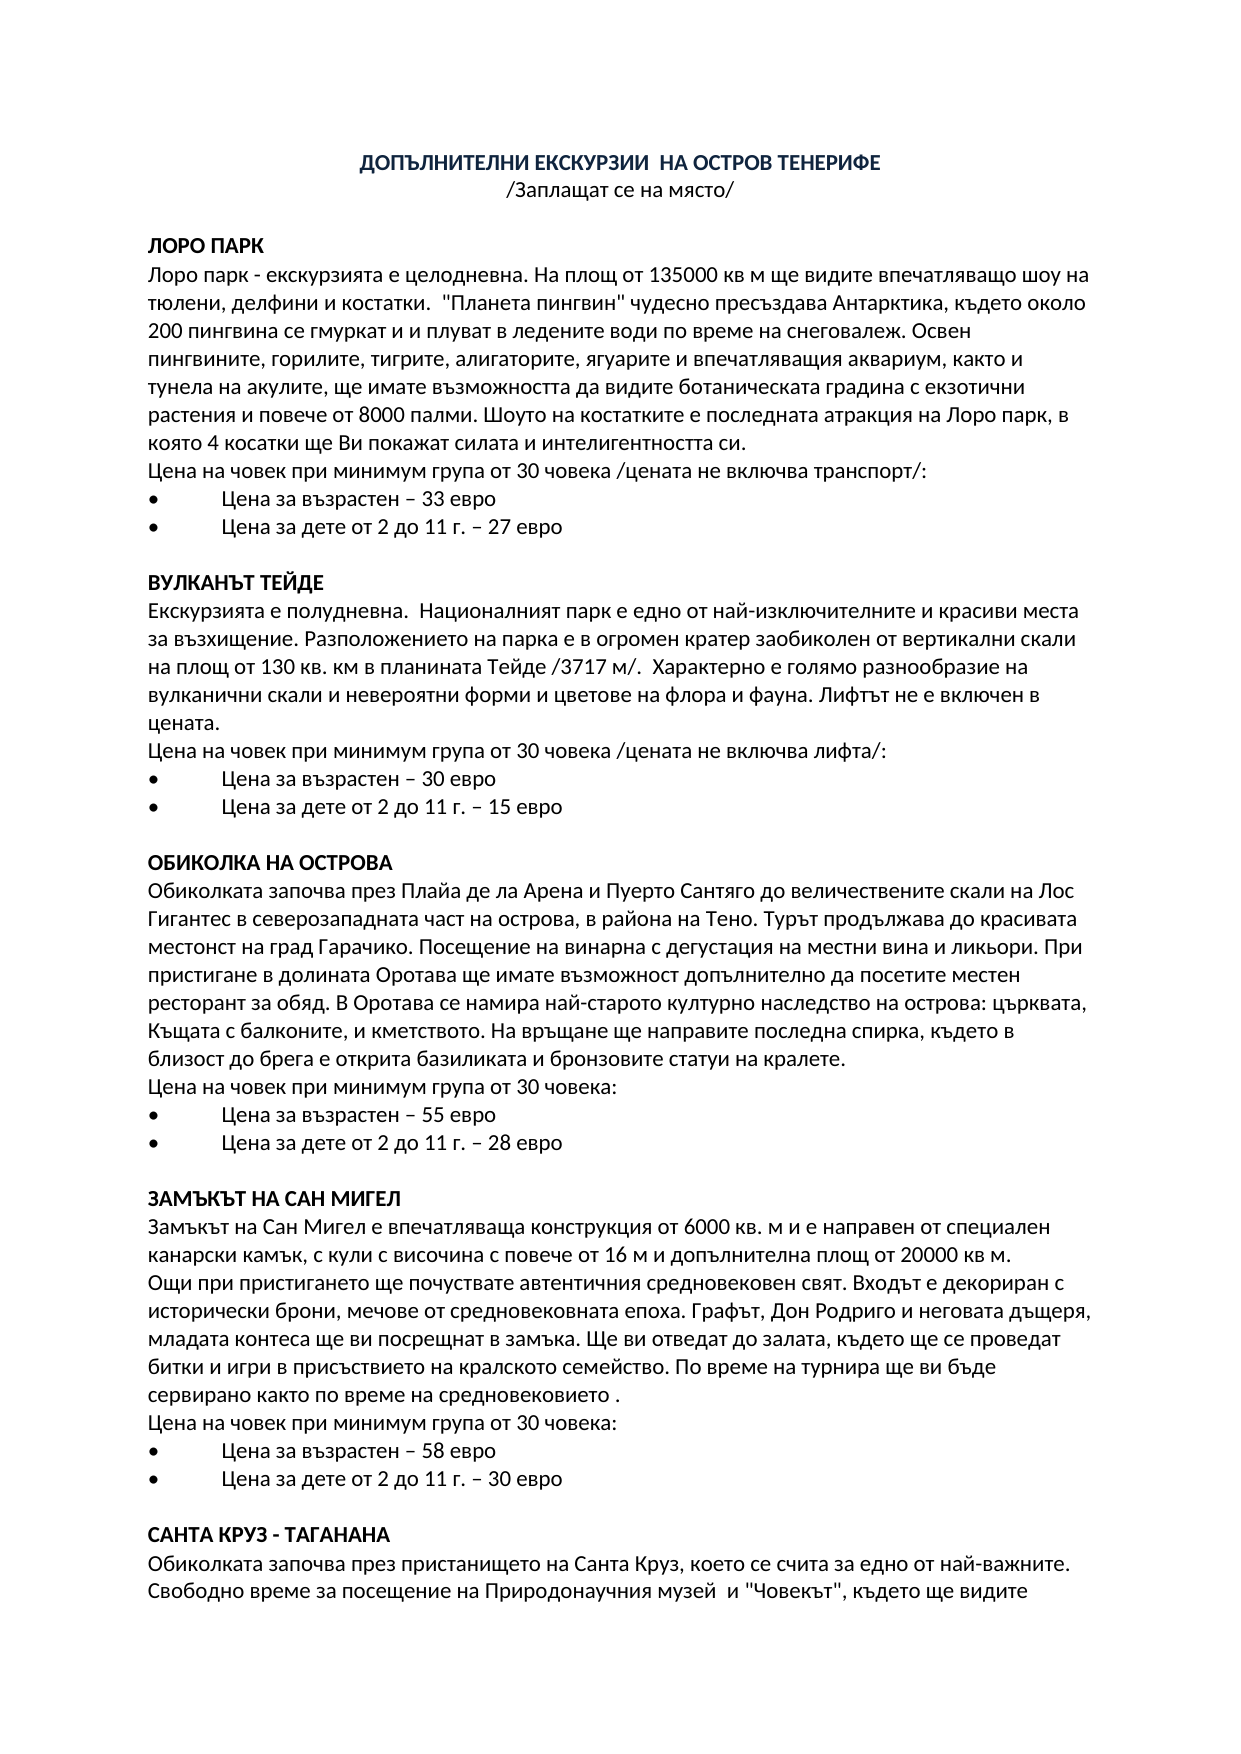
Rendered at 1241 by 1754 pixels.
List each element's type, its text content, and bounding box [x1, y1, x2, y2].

text Цена на човек при минимум група от 30 човека /цената не включва транспорт/: [148, 456, 1093, 484]
text Екскурзията е полудневна. Националният парк е едно от най-изключителните и красиви места за възхищение. Разположението на парка е в огромен кратер заобиколен от вертикални скали на площ от 130 кв. км в планината Тейде /3717 м/. Характерно е голямо разнообразие на вулканични скали и невероятни форми и цветове на флора и фауна. Лифтът не е включен в цената. [148, 596, 1093, 736]
text Обиколката започва през Плайа де ла Арена и Пуерто Сантяго до величествените скали на Лос Гигантес в северозападната част на острова, в района на Тено. Турът продължава до красивата местонст на град Гарачико. Посещение на винарна с дегустация на местни вина и ликьори. При пристигане в долината Оротава ще имате възможност допълнително да посетите местен ресторант за обяд. В Оротава се намира най-старото културно наследство на острова: църквата, Къщата с балконите, и кметството. На връщане ще направите последна спирка, където в близост до брега е открита базиликата и бронзовите статуи на кралете. [148, 876, 1093, 1072]
text • Цена за възрастен – 33 евро [148, 484, 1093, 512]
text ВУЛКАНЪТ ТЕЙДЕ [148, 568, 1093, 596]
text Цена на човек при минимум група от 30 човека /цената не включва лифта/: [148, 736, 1093, 764]
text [148, 1549, 1093, 1605]
text • Цена за възрастен – 55 евро [148, 1100, 1093, 1128]
text • Цена за дете от 2 до 11 г. – 30 евро [148, 1464, 1093, 1493]
text ЗАМЪКЪТ НА САН МИГЕЛ [148, 1184, 1093, 1212]
text ЛОРО ПАРК [148, 232, 1093, 260]
text ОБИКОЛКА НА ОСТРОВА [148, 848, 1093, 876]
text • Цена за дете от 2 до 11 г. – 28 евро [148, 1128, 1093, 1156]
text • Цена за възрастен – 58 евро [148, 1437, 1093, 1464]
text Цена на човек при минимум група от 30 човека: [148, 1072, 1093, 1100]
text Цена на човек при минимум група от 30 човека: [148, 1408, 1093, 1437]
text Лоро парк - екскурзията е целодневна. На площ от 135000 кв м ще видите впечатляващо шоу на тюлени, делфини и костатки. "Планета пингвин" чудесно пресъздава Антарктика, където около 200 пингвина се гмуркат и и плуват в ледените води по време на снеговалеж. Освен пингвините, горилите, тигрите, алигаторите, ягуарите и впечатляващия аквариум, както и тунела на акулите, ще имате възможността да видите ботаническата градина с екзотични растения и повече от 8000 палми. Шоуто на костатките е последната атракция на Лоро парк, в която 4 косатки ще Ви покажат силата и интелигентността си. [148, 260, 1093, 456]
text САНТА КРУЗ - ТАГАНАНА [148, 1521, 1093, 1549]
text • Цена за възрастен – 30 евро [148, 764, 1093, 792]
text ДОПЪЛНИТЕЛНИ ЕКСКУРЗИИ НА ОСТРОВ ТЕНЕРИФЕ [148, 148, 1093, 176]
text Замъкът на Сан Мигел е впечатляваща конструкция от 6000 кв. м и е направен от специален канарски камък, с кули с височина с повече от 16 м и допълнителна площ от 20000 кв м. [148, 1212, 1093, 1268]
text Ощи при пристигането ще почуствате автентичния средновековен свят. Входът е декориран с исторически брони, мечове от средновековната епоха. Графът, Дон Родриго и неговата дъщеря, младата контеса ще ви посрещнат в замъка. Ще ви отведат до залата, където ще се проведат битки и игри в присъствието на кралското семейство. По време на турнира ще ви бъде сервирано както по време на средновековието . [148, 1268, 1093, 1408]
text • Цена за дете от 2 до 11 г. – 15 евро [148, 792, 1093, 820]
text • Цена за дете от 2 до 11 г. – 27 евро [148, 512, 1093, 540]
text /Заплащат се на място/ [148, 176, 1093, 204]
